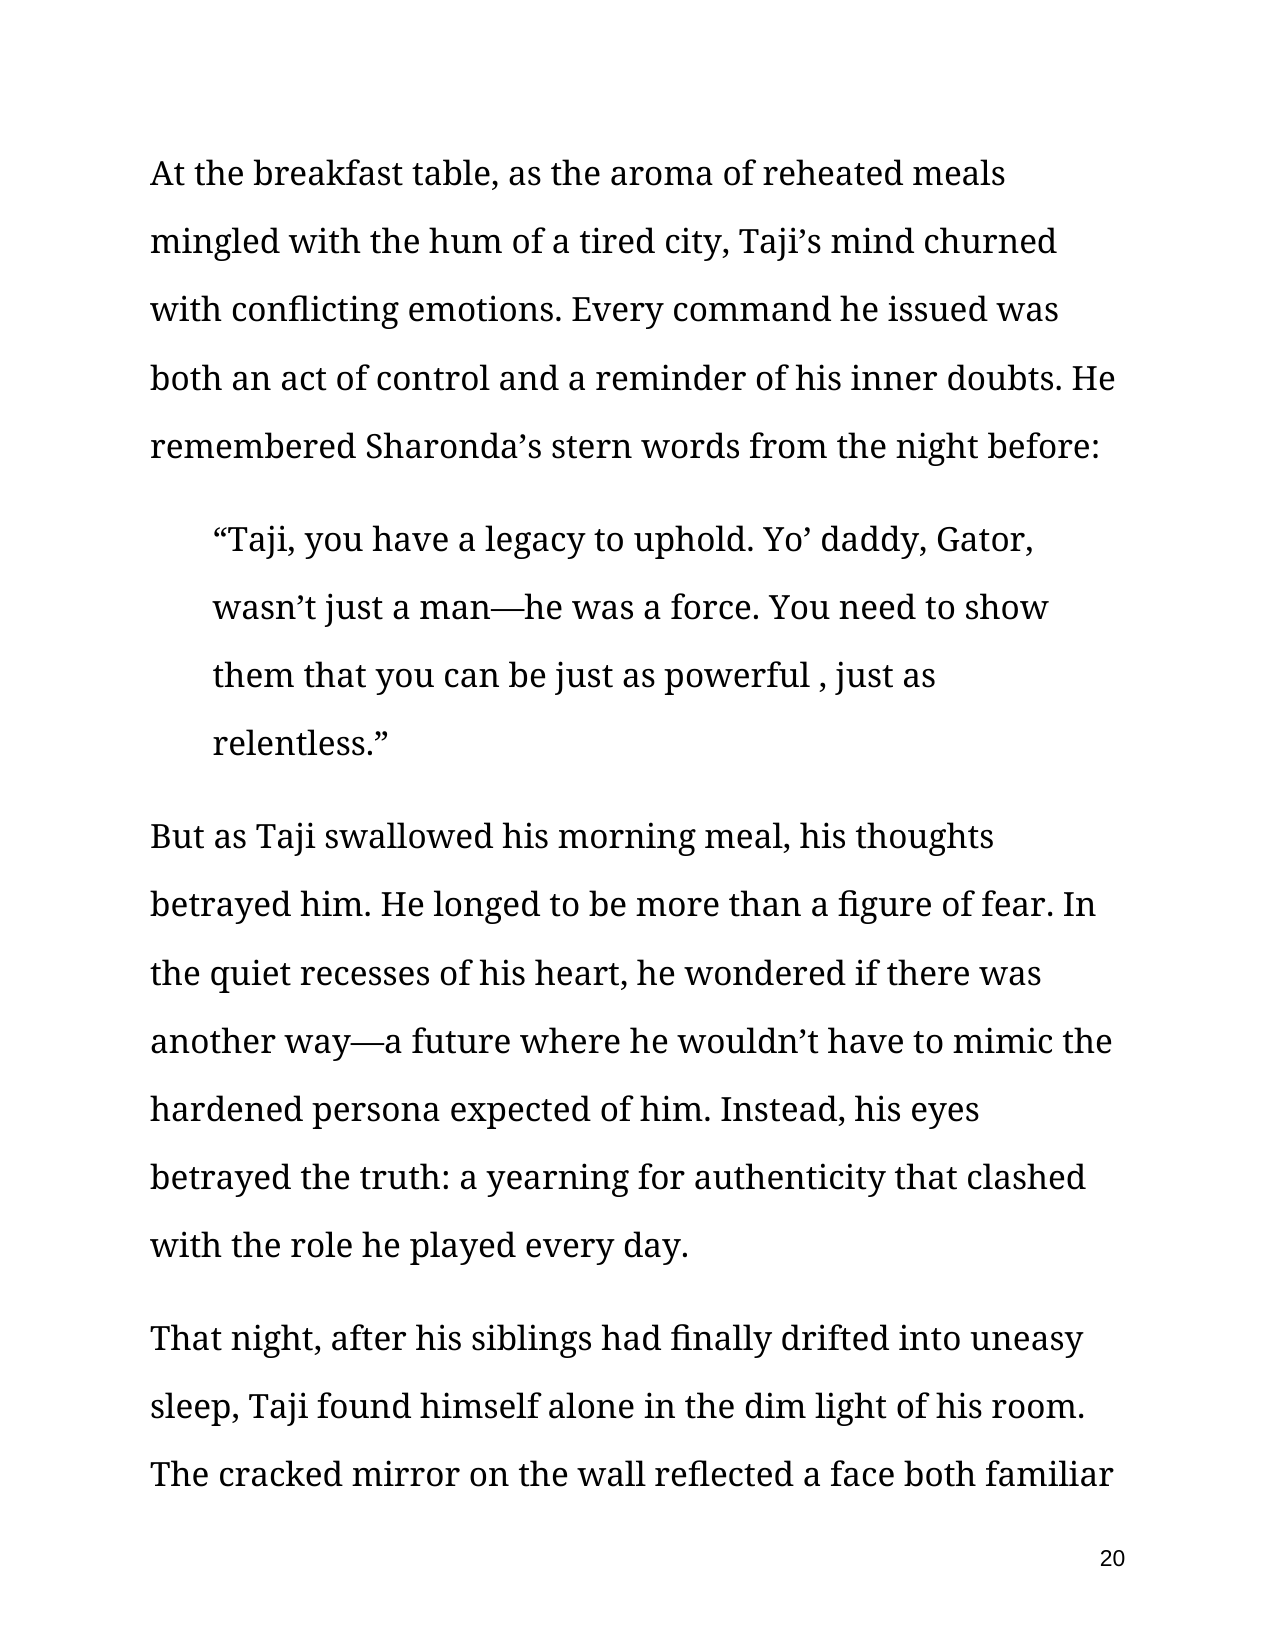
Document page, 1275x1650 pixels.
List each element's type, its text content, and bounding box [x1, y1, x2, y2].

text But as Taji swallowed his morning meal, his thoughts betrayed him. He longed to be more than a figure of fear. In the quiet recesses of his heart, he wondered if there was another way—a future where he wouldn’t have to mimic the hardened persona expected of him. Instead, his eyes betrayed the truth: a yearning for authenticity that clashed with the role he played every day. [150, 813, 1125, 1267]
text At the breakfast table, as the aroma of reheated meals mingled with the hum of a tired city, Taji’s mind churned with conflicting emotions. Every command he issued was both an act of control and a reminder of his inner doubts. He remembered Sharonda’s stern words from the night before: [150, 150, 1125, 468]
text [150, 1315, 1125, 1497]
text “Taji, you have a legacy to uphold. Yo’ daddy, Gator, wasn’t just a man—he was a force. You need to show them that you can be just as powerful , just as relentless.” [212, 516, 1062, 765]
